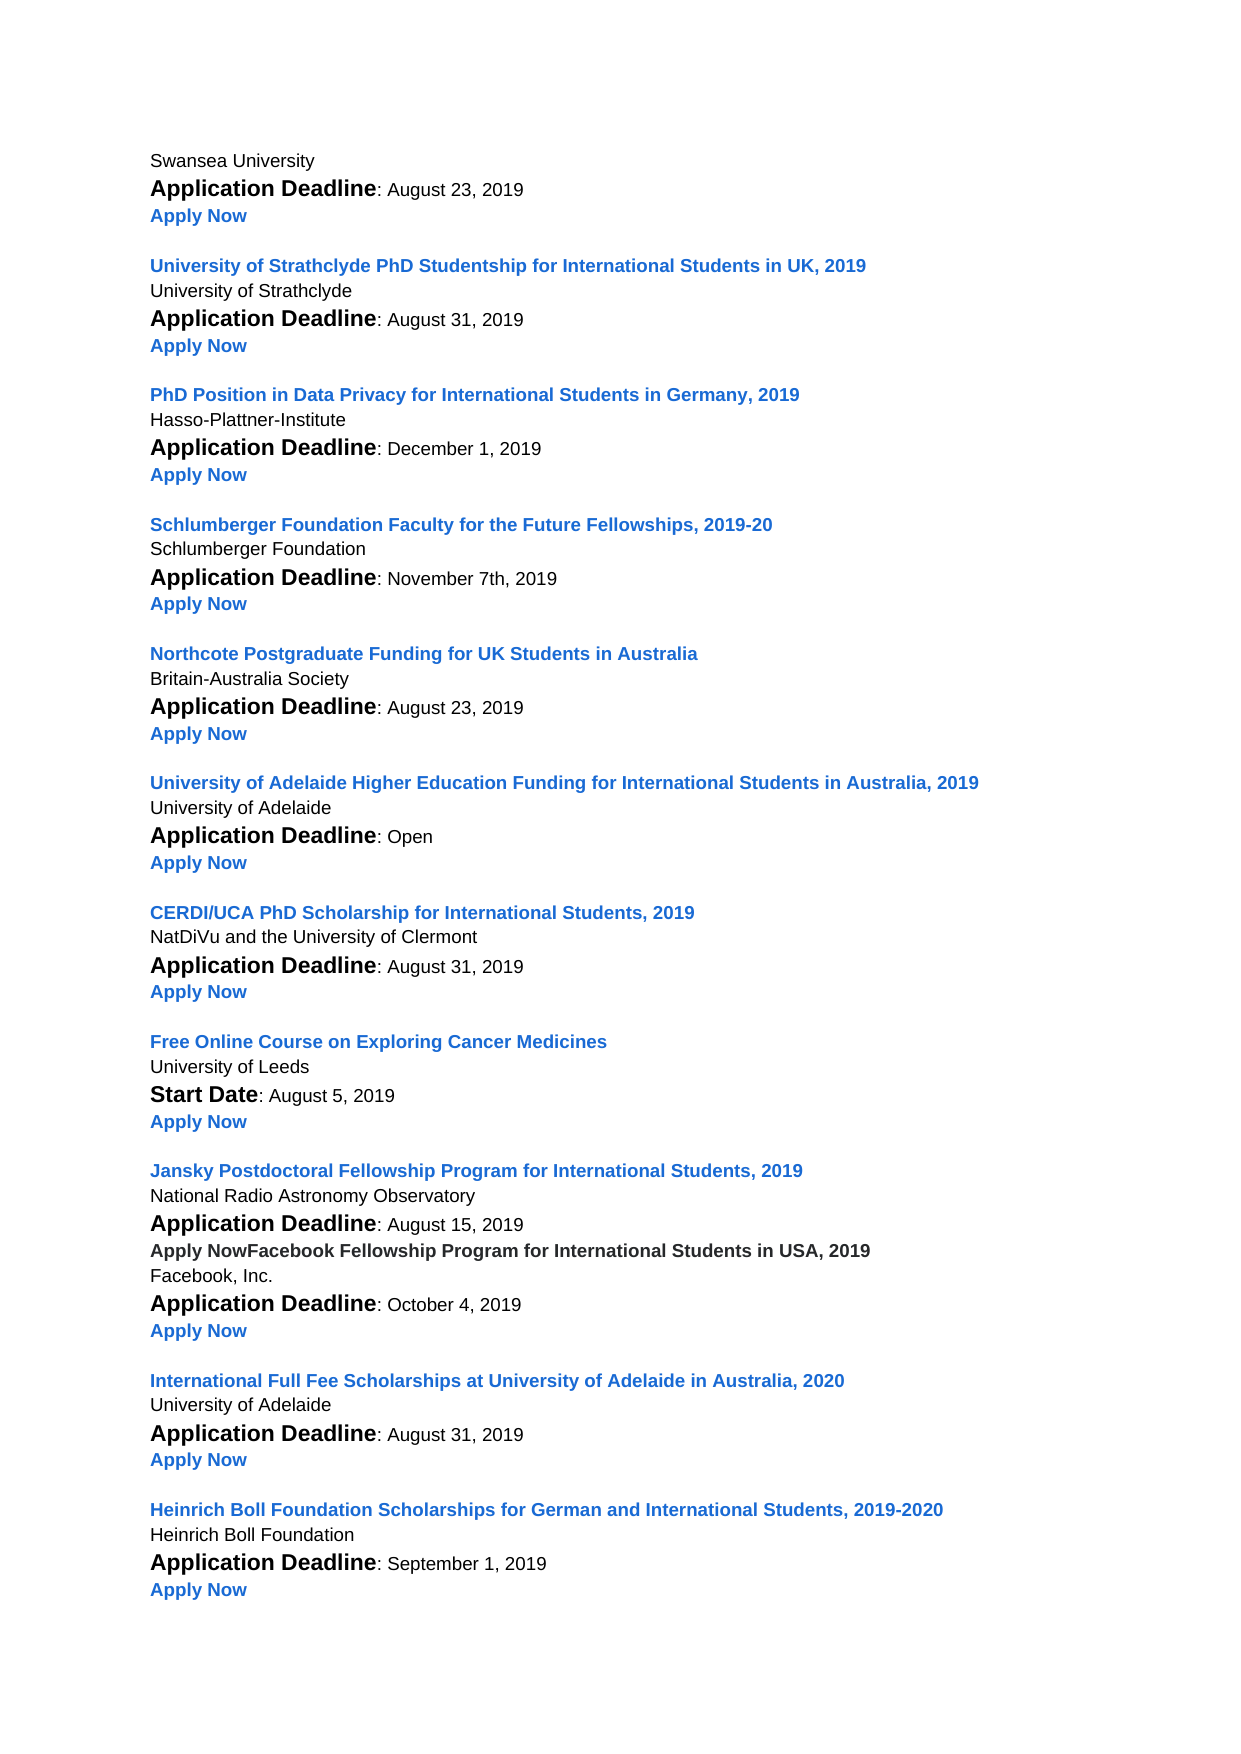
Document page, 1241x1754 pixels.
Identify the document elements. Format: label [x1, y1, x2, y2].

text [150, 150, 1090, 1600]
